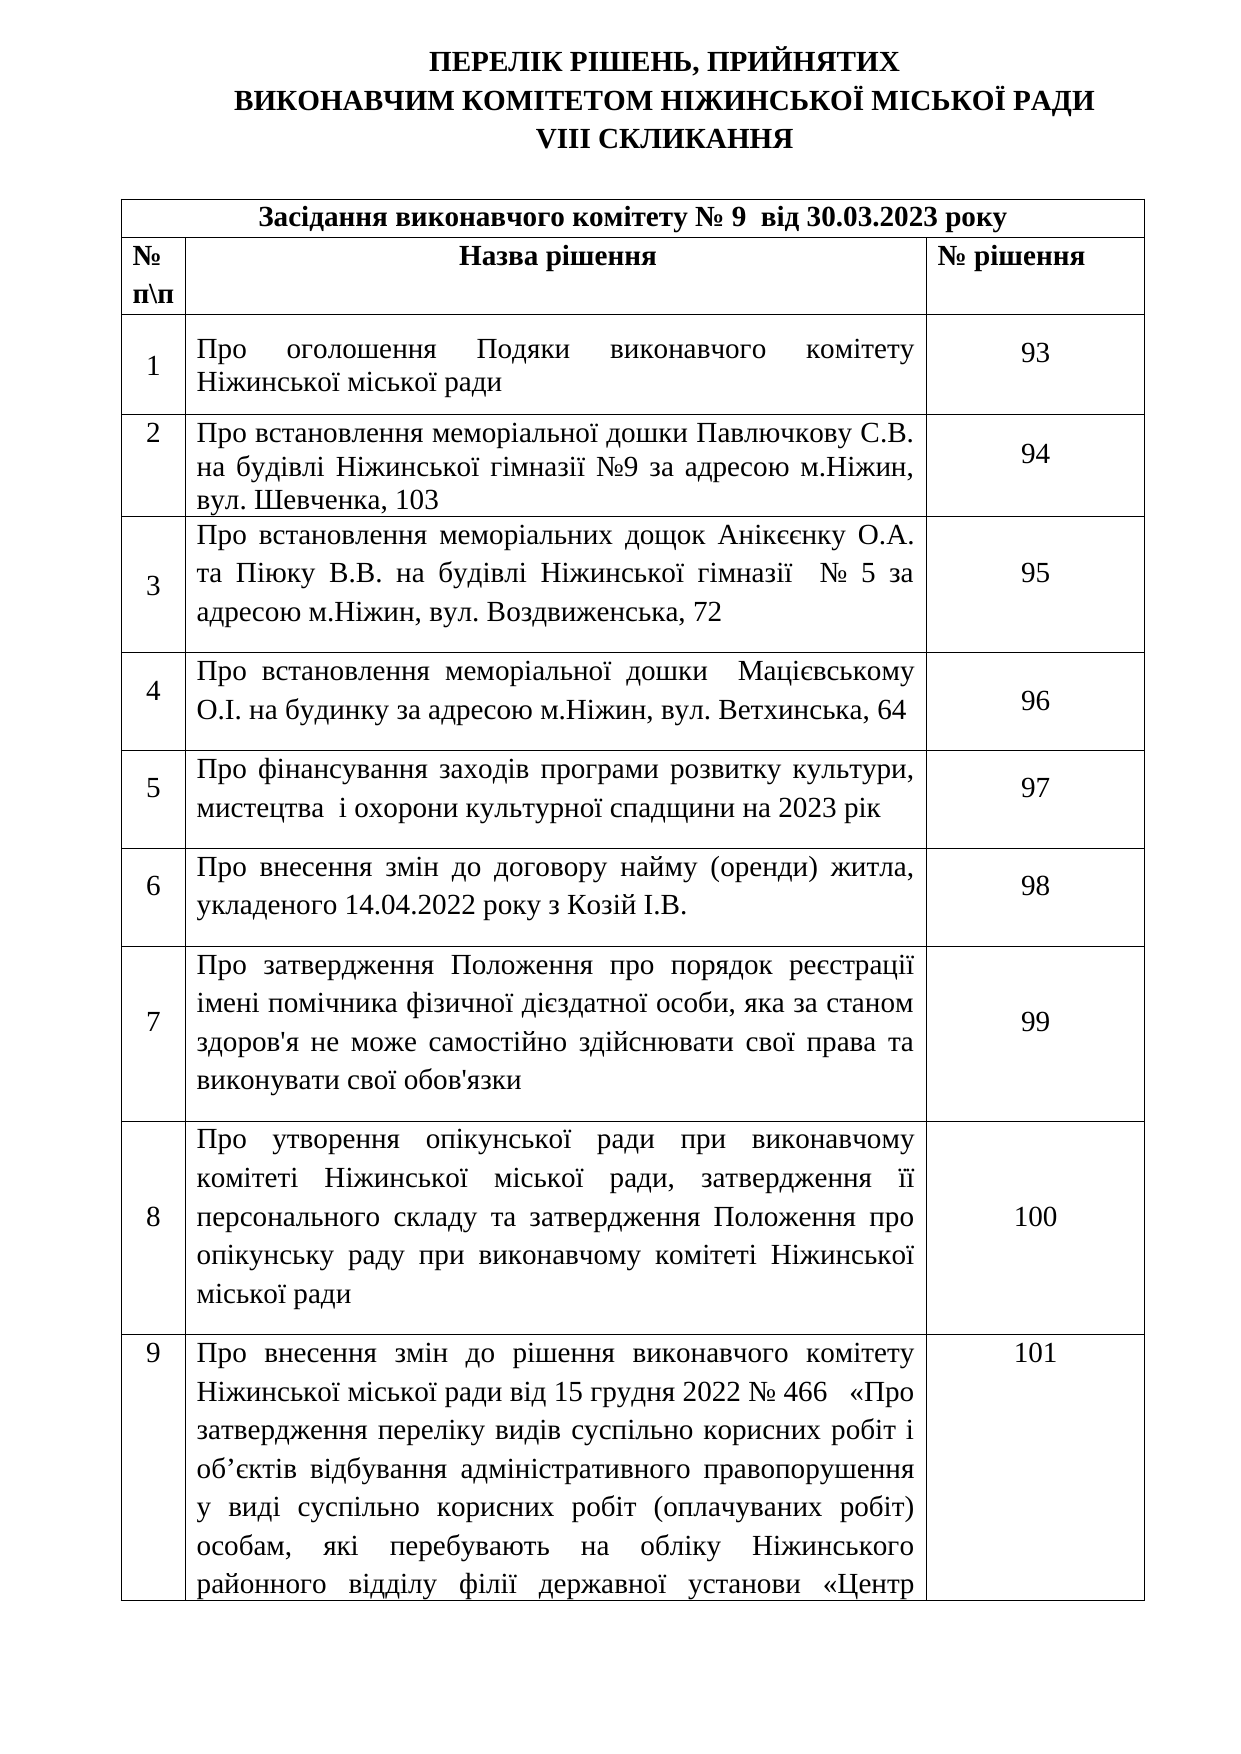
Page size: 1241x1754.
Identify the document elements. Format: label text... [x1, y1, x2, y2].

table_cell 3 [122, 517, 185, 652]
table_cell № п\п [122, 238, 185, 314]
table_cell Про внесення змін до договору найму (оренди) житла, укладеного 14.04.2022 року з Козій І.В. [186, 849, 926, 946]
text ВИКОНАВЧИМ КОМІТЕТОМ НІЖИНСЬКОЇ МІСЬКОЇ РАДИ [177, 83, 1152, 116]
table_cell 94 [927, 415, 1144, 516]
table_cell Про фінансування заходів програми розвитку культури, мистецтва і охорони культурної спадщини на 2023 рік [186, 751, 926, 848]
text ПЕРЕЛІК РІШЕНЬ, ПРИЙНЯТИХ [177, 44, 1152, 78]
table_cell Про оголошення Подяки виконавчого комітету Ніжинської міської ради [186, 315, 926, 414]
table_cell Про встановлення меморіальних дощок Анікєєнку О.А. та Піюку В.В. на будівлі Ніжинської гімназії № 5 за адресою м.Ніжин, вул. Воздвиженська, 72 [186, 517, 926, 652]
table_cell 8 [122, 1122, 185, 1334]
table_cell 95 [927, 517, 1144, 652]
table_cell Про встановлення меморіальної дошки Мацієвському О.І. на будинку за адресою м.Ніжин, вул. Ветхинська, 64 [186, 653, 926, 750]
table_cell 4 [122, 653, 185, 750]
table_cell 9 [122, 1335, 185, 1600]
table_cell 1 [122, 315, 185, 414]
table_cell № рішення [927, 238, 1144, 314]
table_cell 2 [122, 415, 185, 516]
table_header Засідання виконавчого комітету № 9 від 30.03.2023 року [122, 200, 1144, 237]
table_cell Про утворення опікунської ради при виконавчому комітеті Ніжинської міської ради, затвердження її персонального складу та затвердження Положення про опікунську раду при виконавчому комітеті Ніжинської міської ради [186, 1122, 926, 1334]
table_cell 101 [927, 1335, 1144, 1600]
table_cell 7 [122, 947, 185, 1121]
table_cell 97 [927, 751, 1144, 848]
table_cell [186, 1335, 926, 1600]
table_cell Про встановлення меморіальної дошки Павлючкову С.В. на будівлі Ніжинської гімназії №9 за адресою м.Ніжин, вул. Шевченка, 103 [186, 415, 926, 516]
table_cell 100 [927, 1122, 1144, 1334]
table_cell 93 [927, 315, 1144, 414]
table_cell 99 [927, 947, 1144, 1121]
text VIIІ СКЛИКАННЯ [177, 121, 1152, 155]
table_cell 5 [122, 751, 185, 848]
table_cell Про затвердження Положення про порядок реєстрації імені помічника фізичної дієздатної особи, яка за станом здоров'я не може самостійно здійснювати свої права та виконувати свої обов'язки [186, 947, 926, 1121]
table_cell 96 [927, 653, 1144, 750]
table_cell 98 [927, 849, 1144, 946]
table_cell Назва рішення [186, 238, 926, 314]
table_cell 6 [122, 849, 185, 946]
